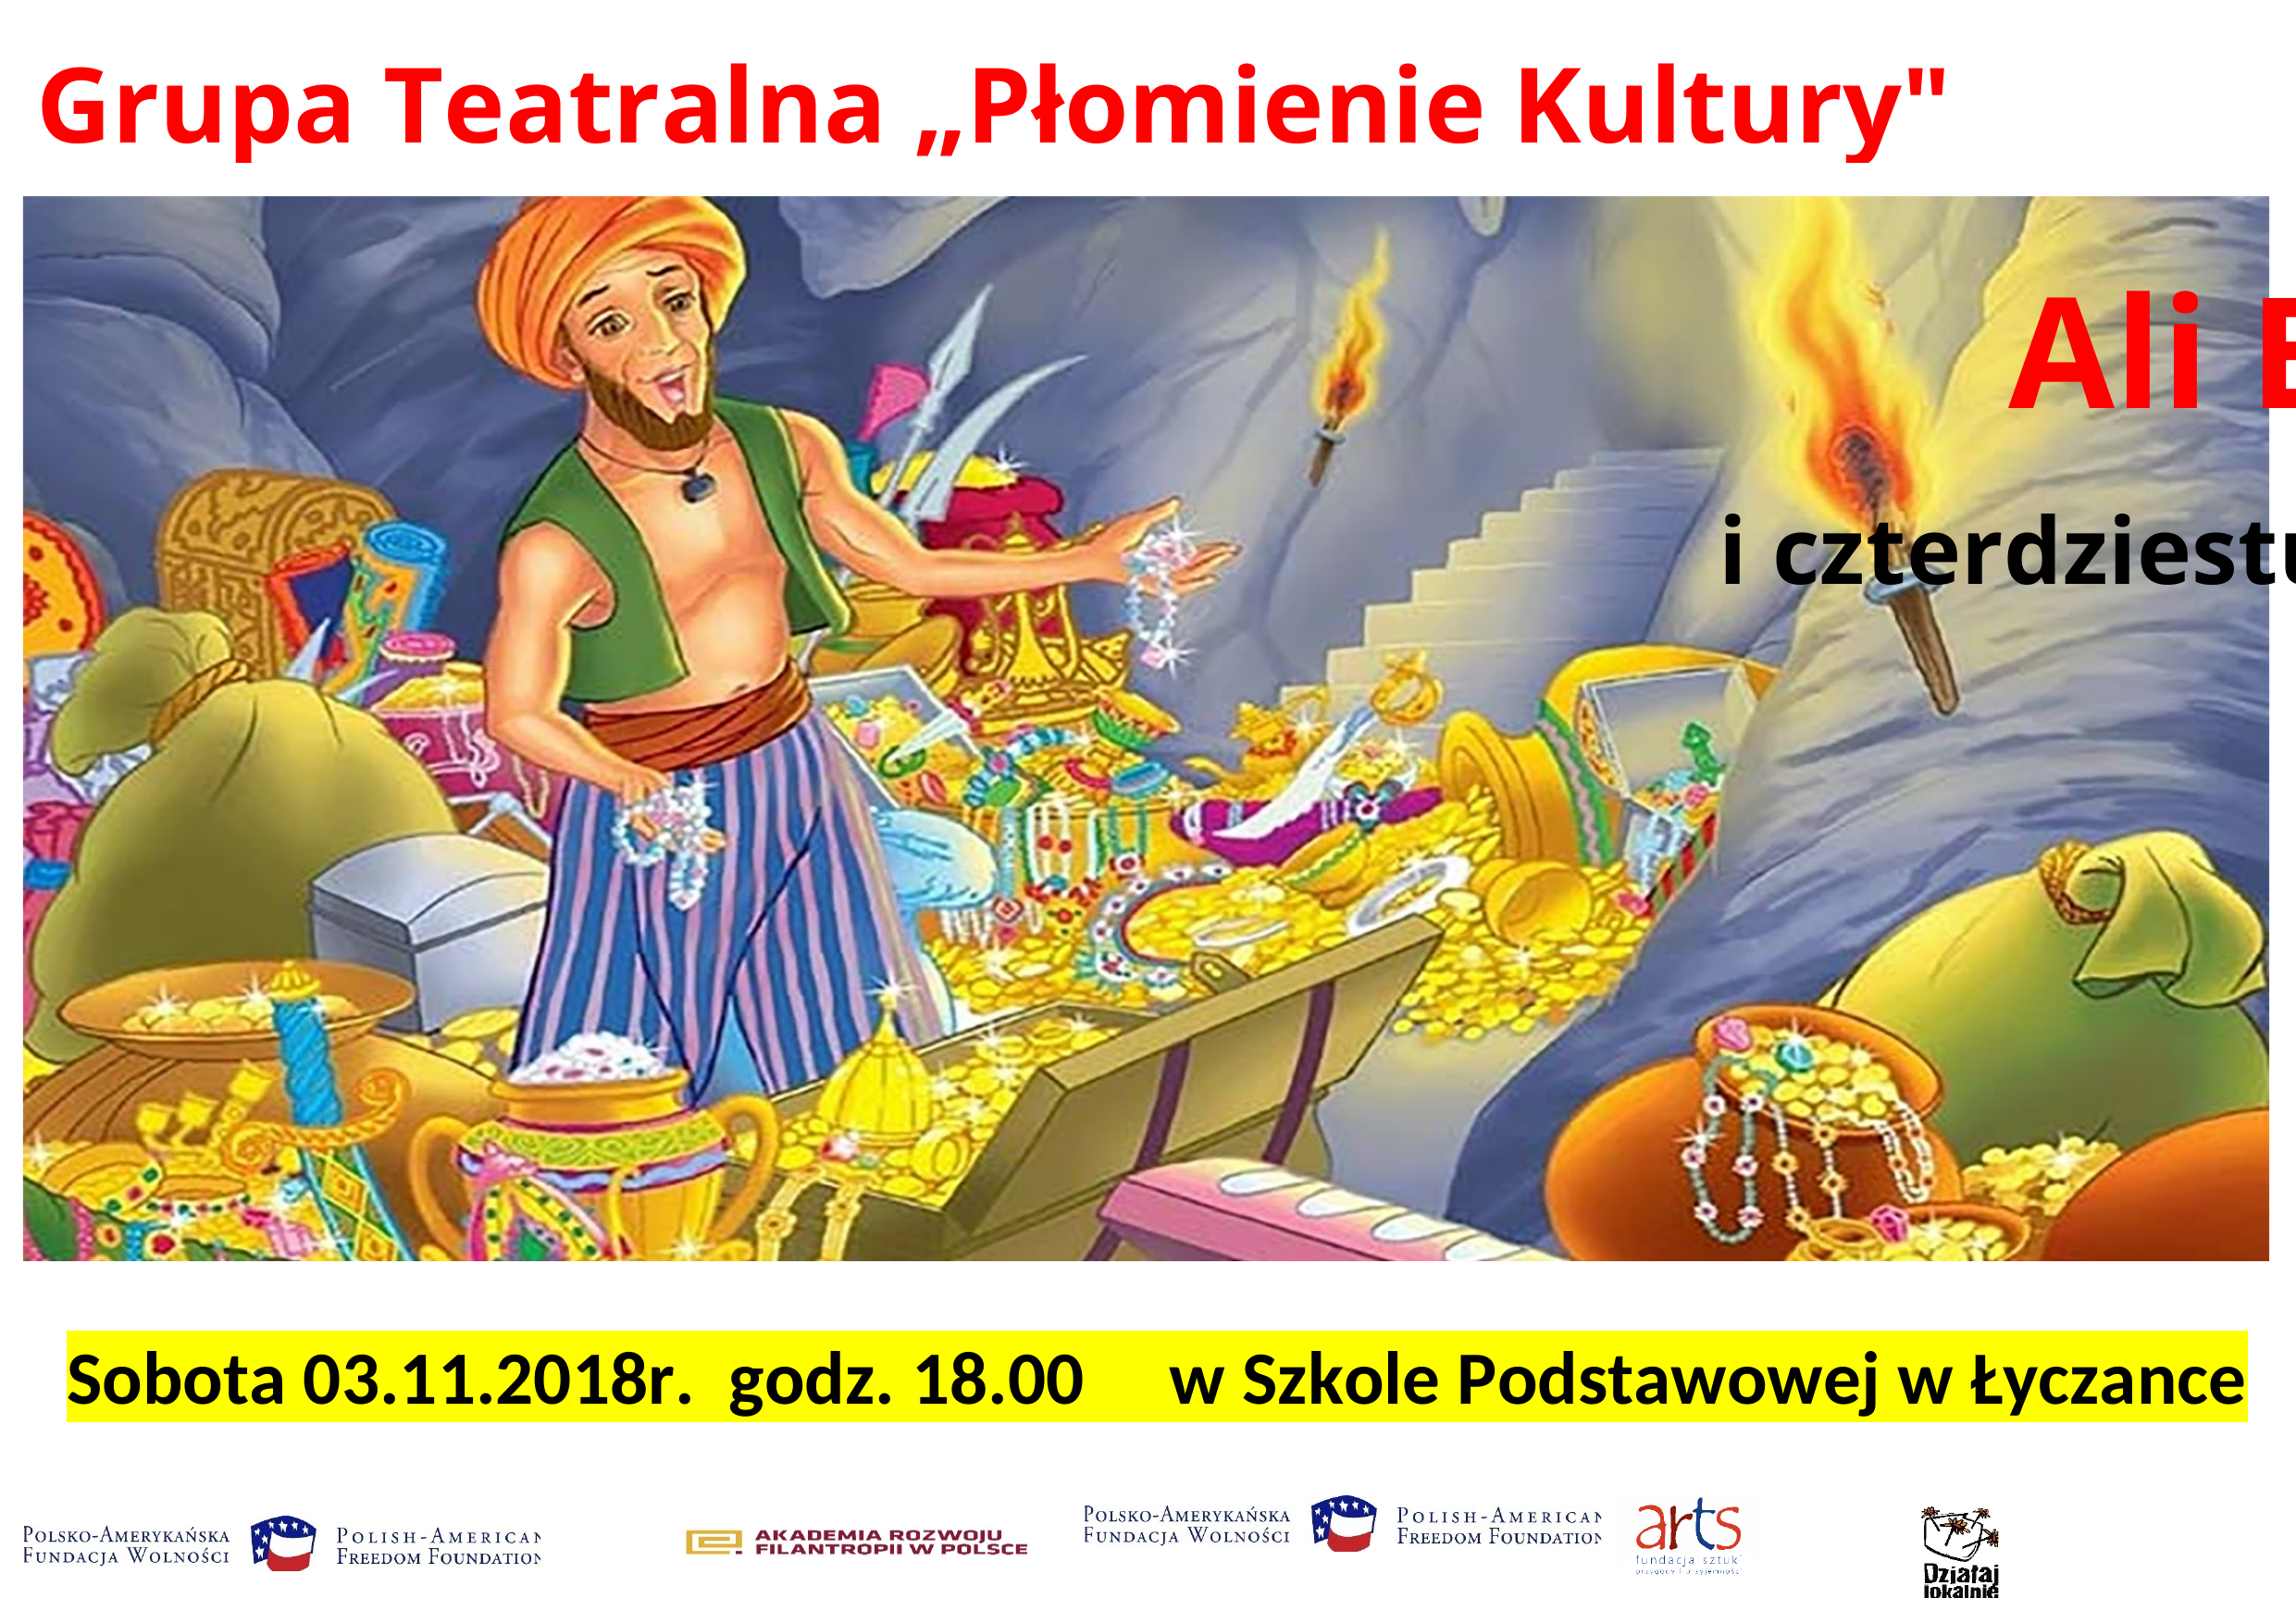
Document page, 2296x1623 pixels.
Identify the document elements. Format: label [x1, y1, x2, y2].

picture [1618, 1495, 1757, 1579]
picture [22, 196, 2270, 1261]
picture [22, 1516, 540, 1571]
picture [1083, 1495, 1601, 1551]
picture [2260, 544, 2270, 574]
picture [644, 1505, 1066, 1575]
picture [1920, 1506, 1999, 1597]
